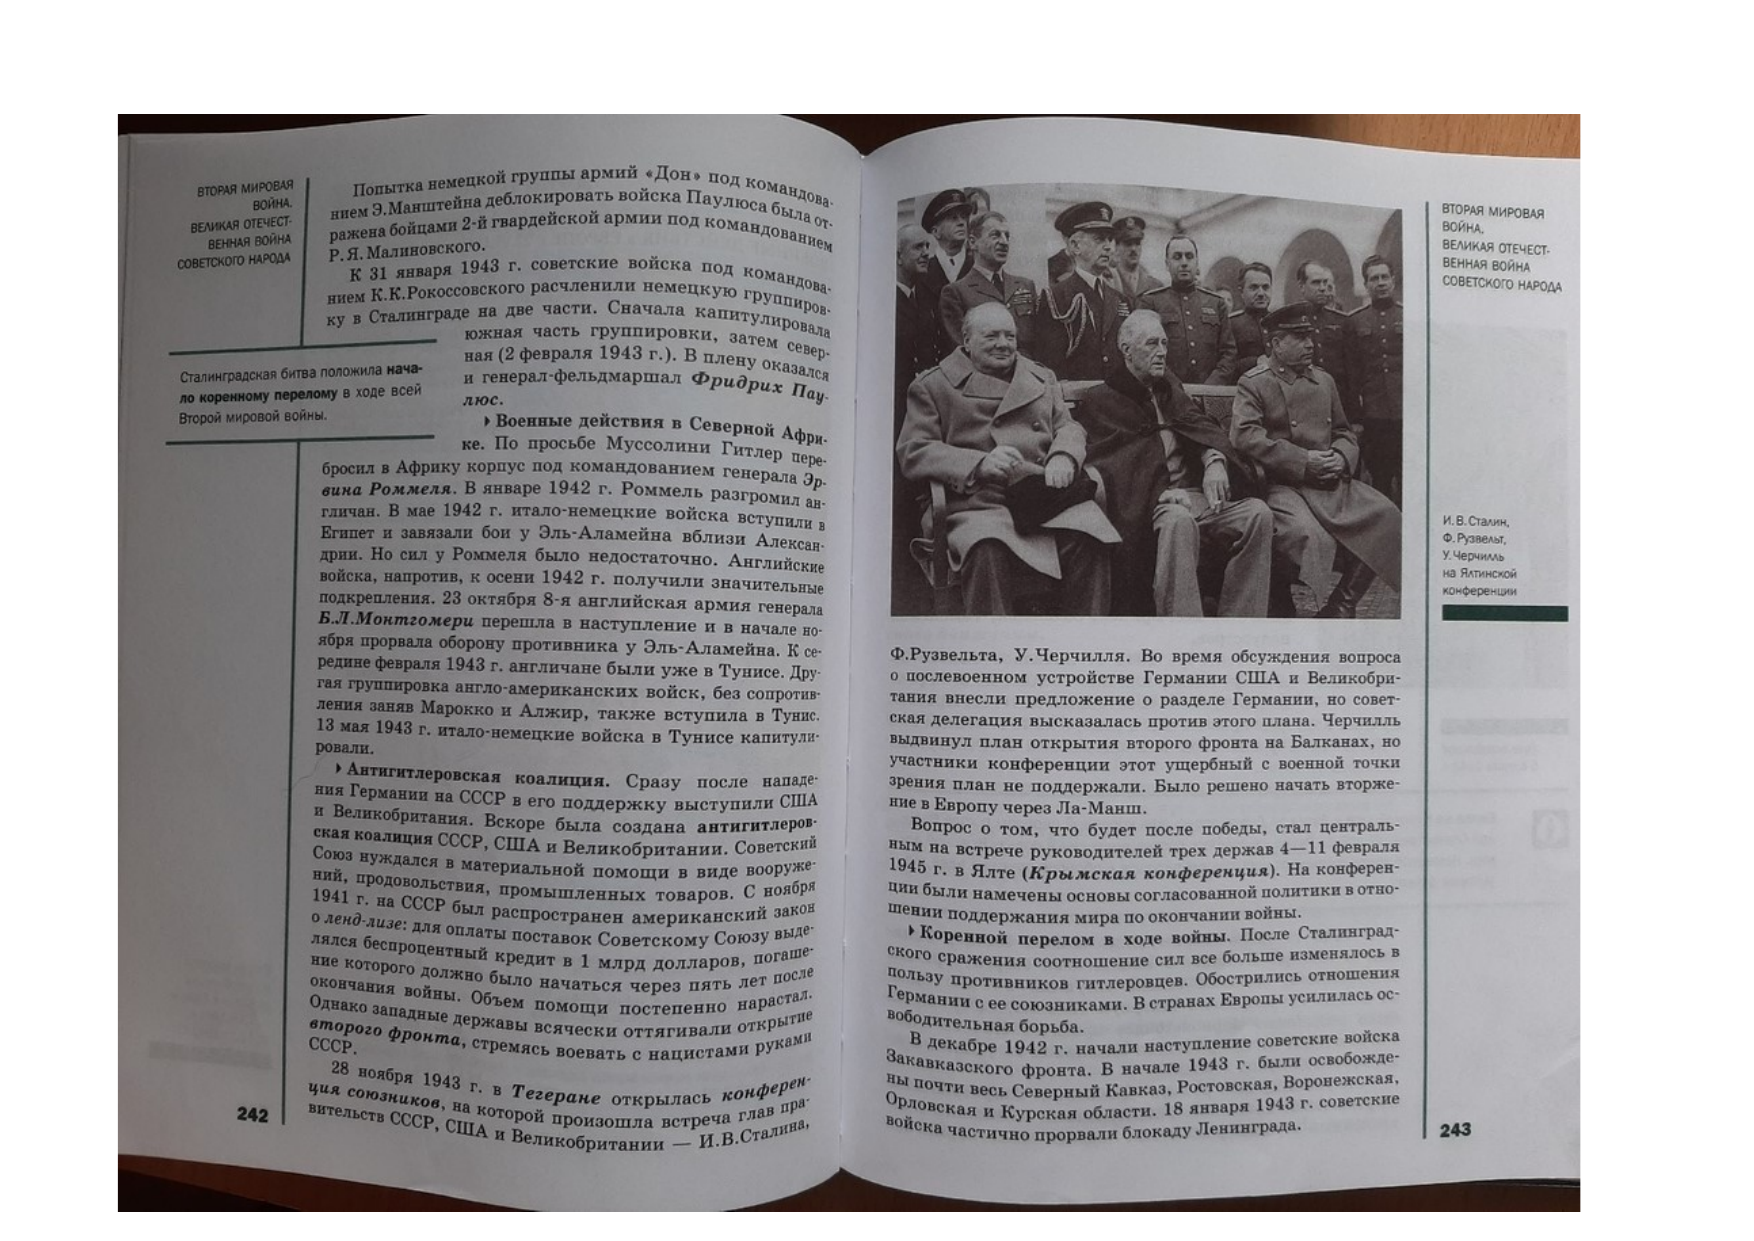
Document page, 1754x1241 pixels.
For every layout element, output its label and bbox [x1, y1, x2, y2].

picture [117, 114, 1581, 1212]
